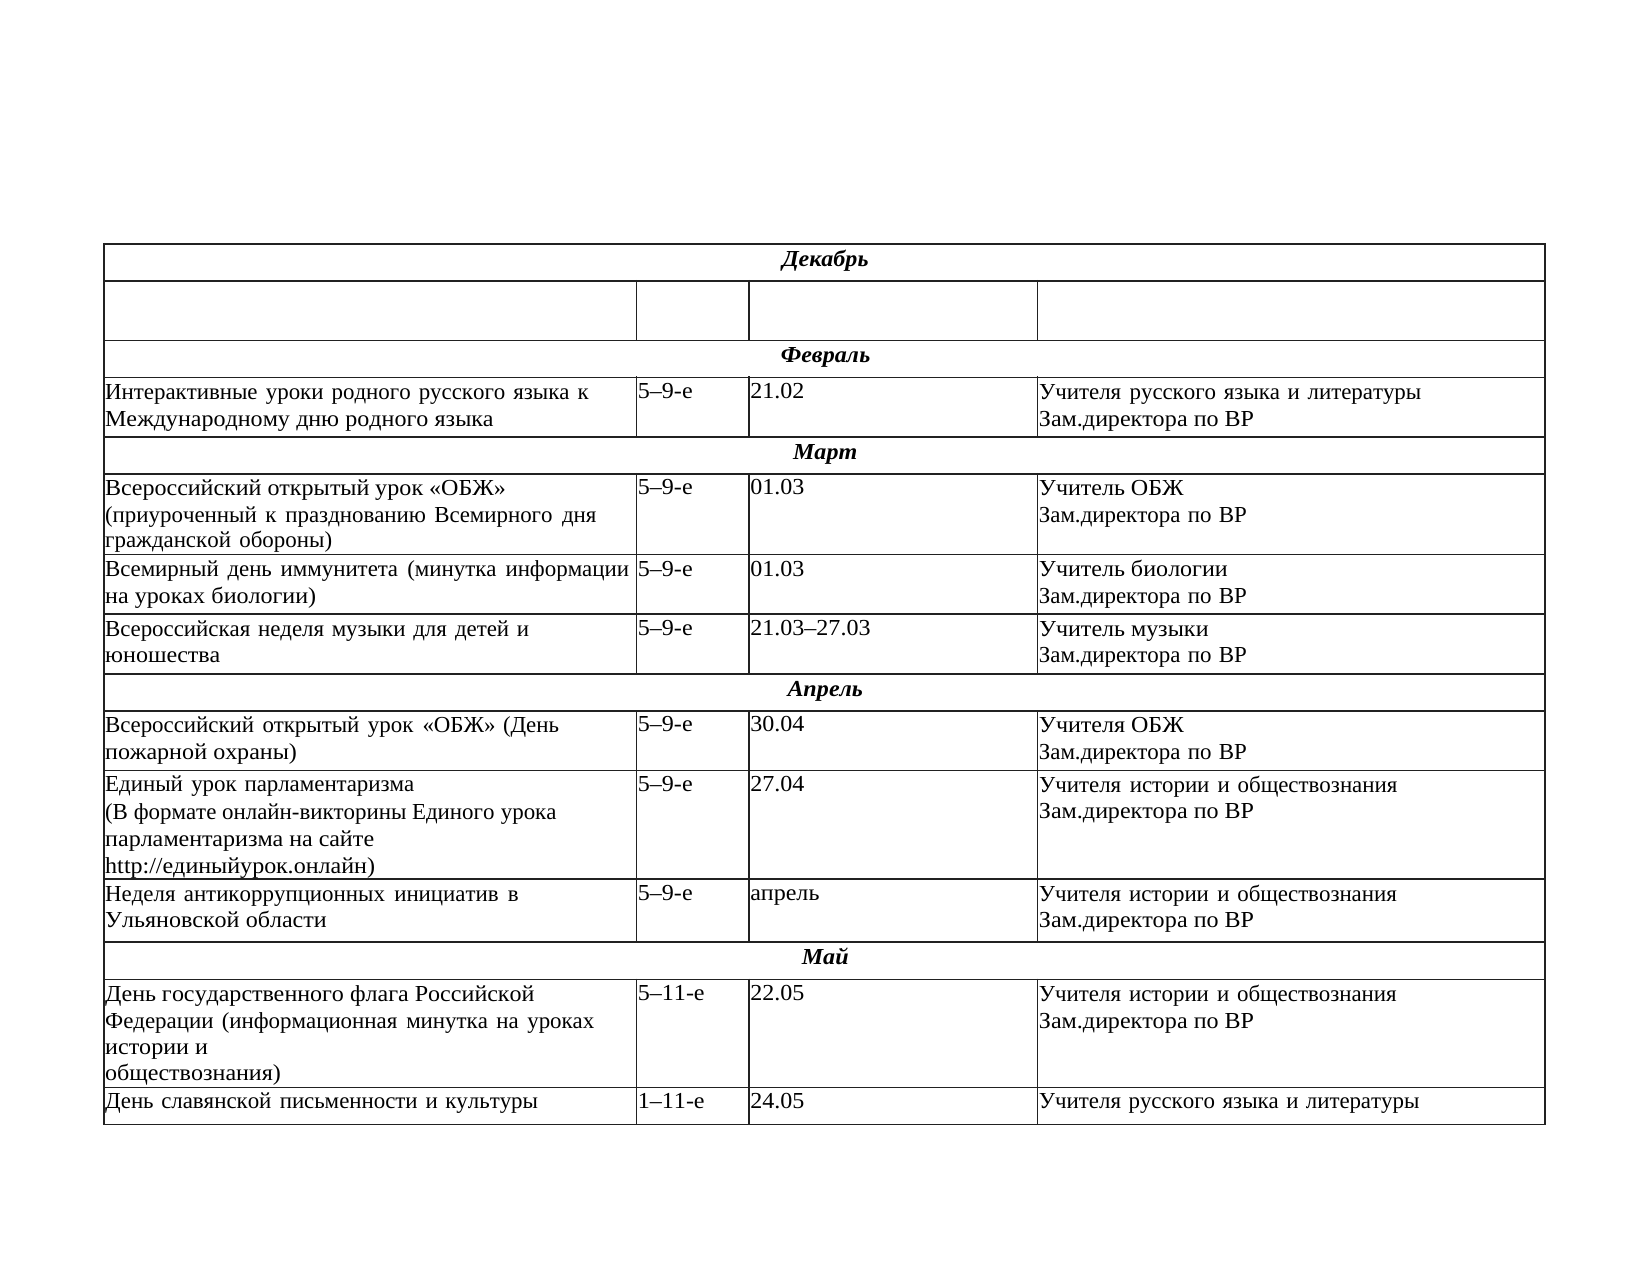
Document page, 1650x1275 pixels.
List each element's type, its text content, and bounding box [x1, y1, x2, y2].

table_cell Интерактивные уроки родного русского языка к Международному дню родного языка [105, 378, 636, 436]
table_cell 22.05 [750, 980, 1037, 1086]
table_cell 5–9-е [637, 378, 748, 436]
table_cell 24.05 [750, 1088, 1037, 1123]
table_cell Учителя истории и обществознания Зам.директора по ВР [1038, 771, 1544, 878]
table_cell День государственного флага Российской Федерации (информационная минутка на уроках истории и обществознания) [105, 980, 636, 1086]
table_cell [105, 282, 636, 339]
table_cell 5–9-е [637, 555, 748, 613]
table_cell апрель [750, 880, 1037, 941]
table_cell [637, 282, 748, 339]
table_cell День славянской письменности и культуры [105, 1088, 636, 1123]
table_cell Февраль [105, 341, 1544, 376]
table_cell 5–9-е [637, 712, 748, 769]
table_cell Неделя антикоррупционных инициатив в Ульяновской области [105, 880, 636, 941]
table_cell 5–9-е [637, 771, 748, 878]
table_cell Всероссийская неделя музыки для детей и юношества [105, 615, 636, 673]
table_cell Учитель биологии Зам.директора по ВР [1038, 555, 1544, 613]
table_header Декабрь [105, 245, 1544, 280]
table_cell [750, 282, 1037, 339]
table_cell 01.03 [750, 555, 1037, 613]
table_cell 21.03–27.03 [750, 615, 1037, 673]
table_cell Май [105, 943, 1544, 978]
table_cell [1038, 282, 1544, 339]
table_cell Единый урок парламентаризма (В формате онлайн-викторины Единого урока парламентаризма на сайте http://единыйурок.онлайн) [105, 771, 636, 878]
table_cell 5–9-е [637, 615, 748, 673]
table_cell 5–9-е [637, 475, 748, 554]
table_cell Март [105, 438, 1544, 473]
table_cell 5–9-е [637, 880, 748, 941]
table_cell Апрель [105, 675, 1544, 710]
table_cell Учителя ОБЖ Зам.директора по ВР [1038, 712, 1544, 769]
table_cell 1–11-е [637, 1088, 748, 1123]
table_cell Учителя русского языка и литературы [1038, 1088, 1544, 1123]
table_cell 5–11-е [637, 980, 748, 1086]
table_cell Учителя истории и обществознания Зам.директора по ВР [1038, 880, 1544, 941]
table_cell Учителя русского языка и литературы Зам.директора по ВР [1038, 378, 1544, 436]
table_cell 21.02 [750, 378, 1037, 436]
table_cell Учитель ОБЖ Зам.директора по ВР [1038, 475, 1544, 554]
table_cell Учитель музыки Зам.директора по ВР [1038, 615, 1544, 673]
table_cell 01.03 [750, 475, 1037, 554]
table_cell 30.04 [750, 712, 1037, 769]
table_cell 27.04 [750, 771, 1037, 878]
table_cell Учителя истории и обществознания Зам.директора по ВР [1038, 980, 1544, 1086]
table_cell Всемирный день иммунитета (минутка информации на уроках биологии) [105, 555, 636, 613]
table_cell Всероссийский открытый урок «ОБЖ» (приуроченный к празднованию Всемирного дня гражданской обороны) [105, 475, 636, 554]
table_cell Всероссийский открытый урок «ОБЖ» (День пожарной охраны) [105, 712, 636, 769]
